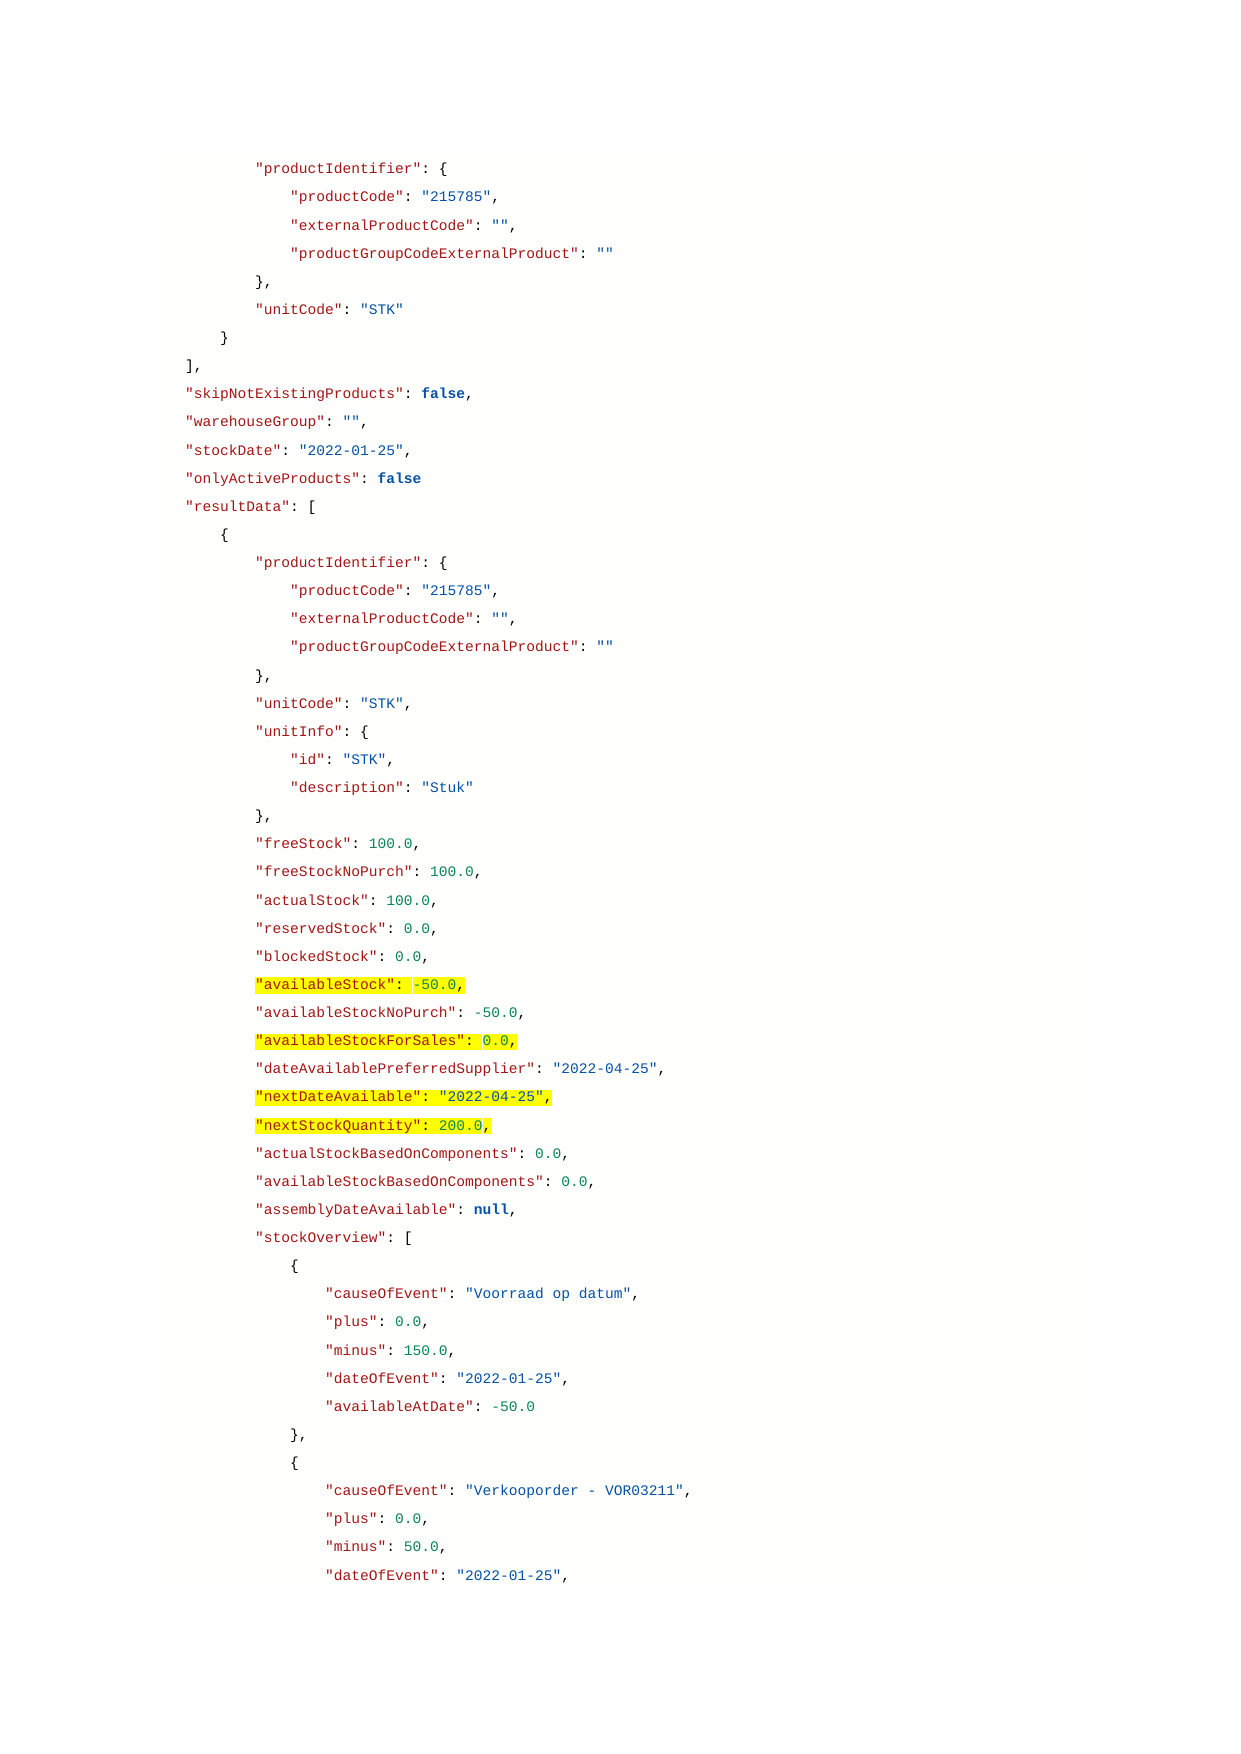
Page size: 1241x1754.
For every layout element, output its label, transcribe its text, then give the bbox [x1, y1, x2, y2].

text }, [150, 656, 1090, 684]
text "dateOfEvent": "2022-01-25", [150, 1359, 1090, 1387]
text "blockedStock": 0.0, [150, 937, 1090, 966]
text "minus": 50.0, [150, 1528, 1090, 1556]
text "onlyActiveProducts": false [150, 459, 1090, 487]
text } [150, 319, 1090, 347]
text { [150, 516, 1090, 544]
text }, [150, 262, 1090, 291]
text "minus": 150.0, [150, 1331, 1090, 1359]
text "plus": 0.0, [150, 1500, 1090, 1528]
text "id": "STK", [150, 741, 1090, 769]
text "dateOfEvent": "2022-01-25", [150, 1556, 1090, 1584]
text "productIdentifier": { [150, 544, 1090, 572]
text "dateAvailablePreferredSupplier": "2022-04-25", [150, 1050, 1090, 1078]
text "actualStockBasedOnComponents": 0.0, [150, 1134, 1090, 1162]
text "description": "Stuk" [150, 769, 1090, 797]
text "availableStockForSales": 0.0, [150, 1022, 1090, 1050]
text "productGroupCodeExternalProduct": "" [150, 234, 1090, 262]
text "stockDate": "2022-01-25", [150, 431, 1090, 459]
text "unitCode": "STK" [150, 291, 1090, 319]
text "availableAtDate": -50.0 [150, 1387, 1090, 1416]
text "unitInfo": { [150, 712, 1090, 741]
text "resultData": [ [150, 487, 1090, 516]
text "warehouseGroup": "", [150, 403, 1090, 431]
text "plus": 0.0, [150, 1303, 1090, 1331]
text "assemblyDateAvailable": null, [150, 1191, 1090, 1219]
text "productCode": "215785", [150, 572, 1090, 600]
text }, [150, 1416, 1090, 1444]
text "causeOfEvent": "Verkooporder - VOR03211", [150, 1472, 1090, 1500]
text "productGroupCodeExternalProduct": "" [150, 628, 1090, 656]
text "availableStock": -50.0, [150, 966, 1090, 994]
text "reservedStock": 0.0, [150, 909, 1090, 937]
text "skipNotExistingProducts": false, [150, 375, 1090, 403]
text "freeStockNoPurch": 100.0, [150, 853, 1090, 881]
text "causeOfEvent": "Voorraad op datum", [150, 1275, 1090, 1303]
text "externalProductCode": "", [150, 600, 1090, 628]
text "externalProductCode": "", [150, 206, 1090, 234]
text { [150, 1247, 1090, 1275]
text { [150, 1444, 1090, 1472]
text "nextDateAvailable": "2022-04-25", [150, 1078, 1090, 1106]
text "unitCode": "STK", [150, 684, 1090, 712]
text "stockOverview": [ [150, 1219, 1090, 1247]
text "availableStockNoPurch": -50.0, [150, 994, 1090, 1022]
text ], [150, 347, 1090, 375]
text "productCode": "215785", [150, 178, 1090, 206]
text }, [150, 797, 1090, 825]
text "nextStockQuantity": 200.0, [150, 1106, 1090, 1134]
text "availableStockBasedOnComponents": 0.0, [150, 1162, 1090, 1191]
text "freeStock": 100.0, [150, 825, 1090, 853]
text "actualStock": 100.0, [150, 881, 1090, 909]
text "productIdentifier": { [150, 150, 1090, 178]
